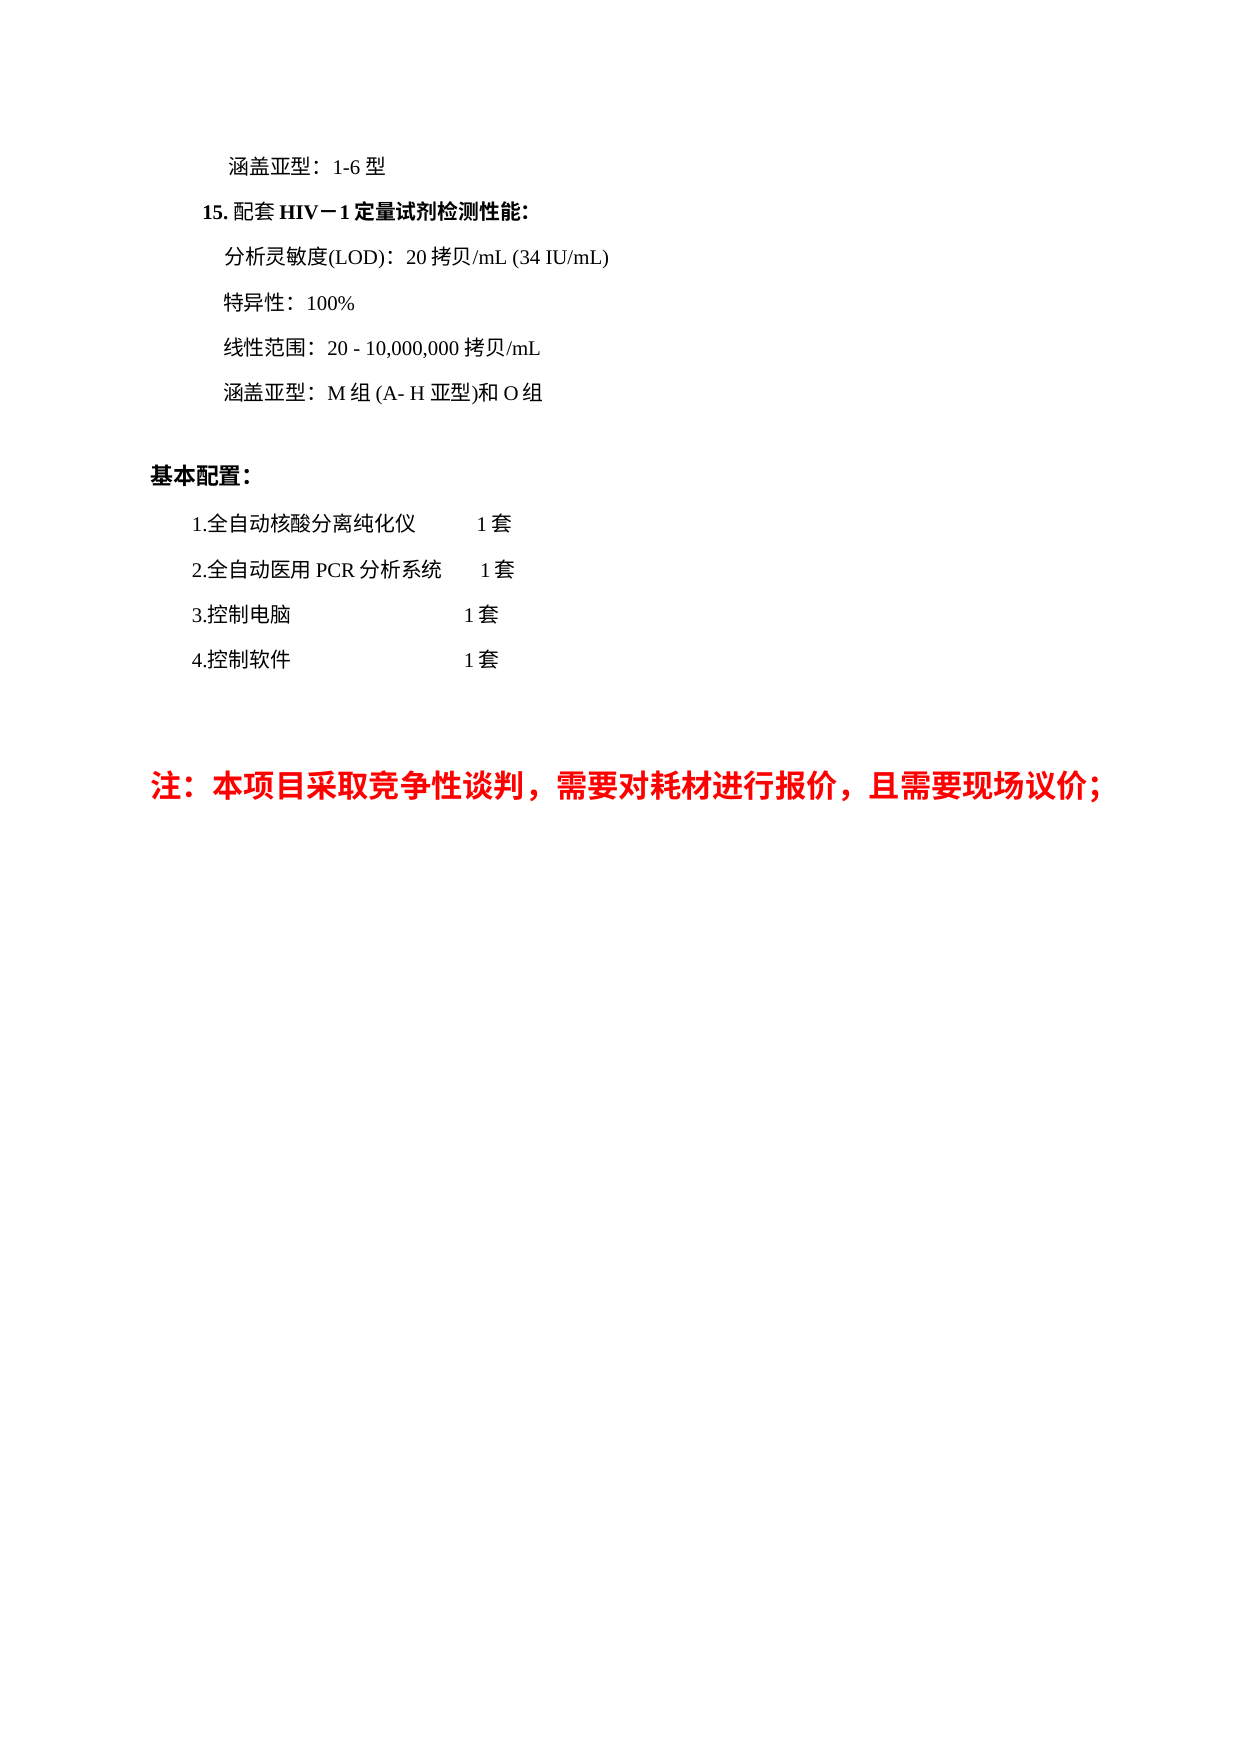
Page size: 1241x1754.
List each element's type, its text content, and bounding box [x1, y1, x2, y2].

text 3.控制电脑 1套 [150, 598, 1090, 628]
text 1.全自动核酸分离纯化仪 1套 [150, 508, 1090, 538]
text 涵盖亚型：M组 (A- H 亚型)和O组 [150, 377, 1090, 407]
text 特异性：100% [150, 286, 1090, 316]
text 分析灵敏度(LOD)：20拷贝/mL (34 IU/mL) [187, 241, 1090, 271]
text 15. 配套HIV－1定量试剂检测性能： [150, 195, 1090, 226]
text 2.全自动医用PCR分析系统 1套 [150, 553, 1090, 583]
text 4.控制软件 1套 [150, 644, 1090, 674]
text 涵盖亚型：1-6 型 [150, 150, 1090, 180]
text 线性范围：20 - 10,000,000 拷贝/mL [150, 331, 1090, 361]
text 基本配置： [150, 458, 1090, 491]
text 注：本项目采取竞争性谈判，需要对耗材进行报价，且需要现场议价； [150, 761, 1090, 806]
